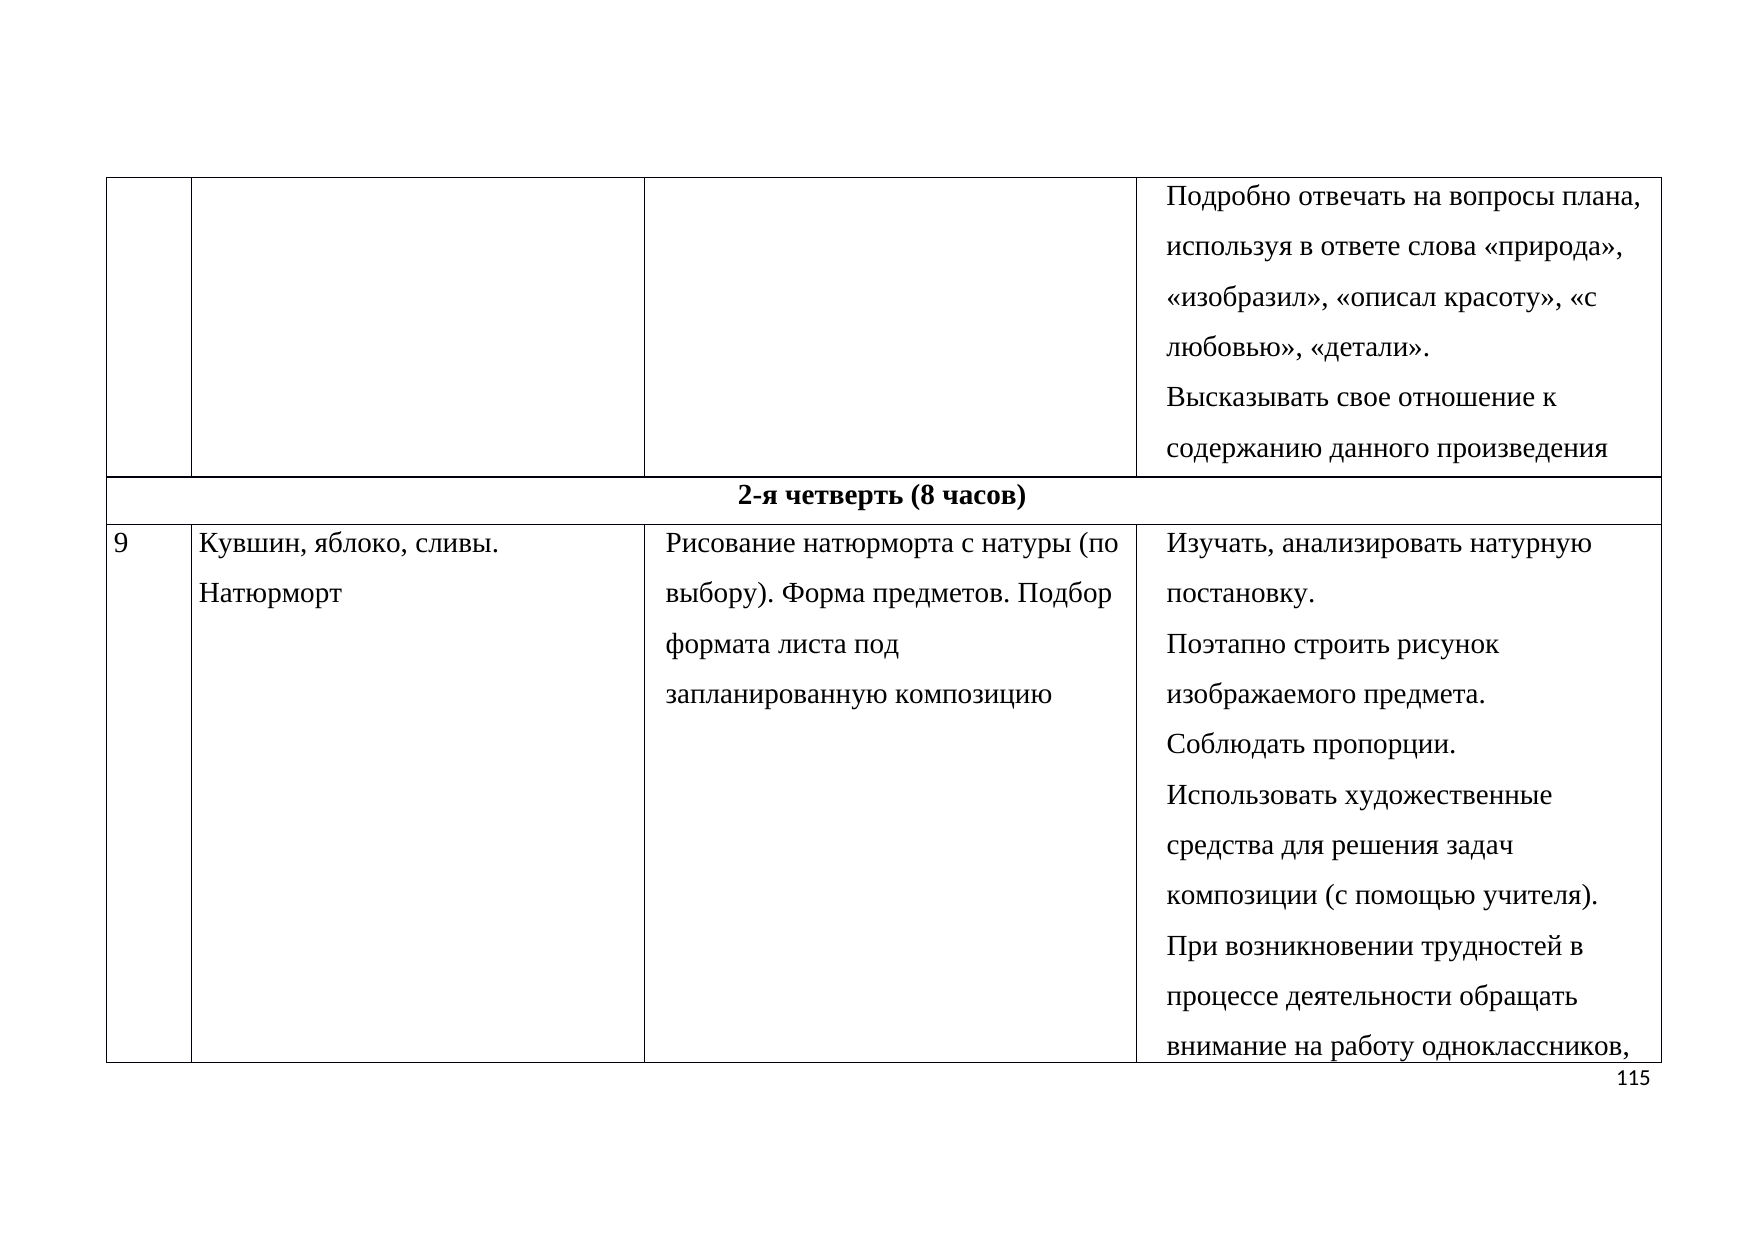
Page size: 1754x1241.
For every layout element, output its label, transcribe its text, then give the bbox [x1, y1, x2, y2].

table_cell 8 [107, 178, 191, 476]
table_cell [192, 525, 644, 1062]
table_cell 2-я четверть (8 часов) [107, 478, 1661, 524]
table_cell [645, 525, 1136, 1062]
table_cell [1137, 178, 1661, 476]
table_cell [192, 178, 644, 476]
table_cell 9 [107, 525, 191, 1062]
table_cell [1137, 525, 1661, 1062]
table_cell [645, 178, 1136, 476]
